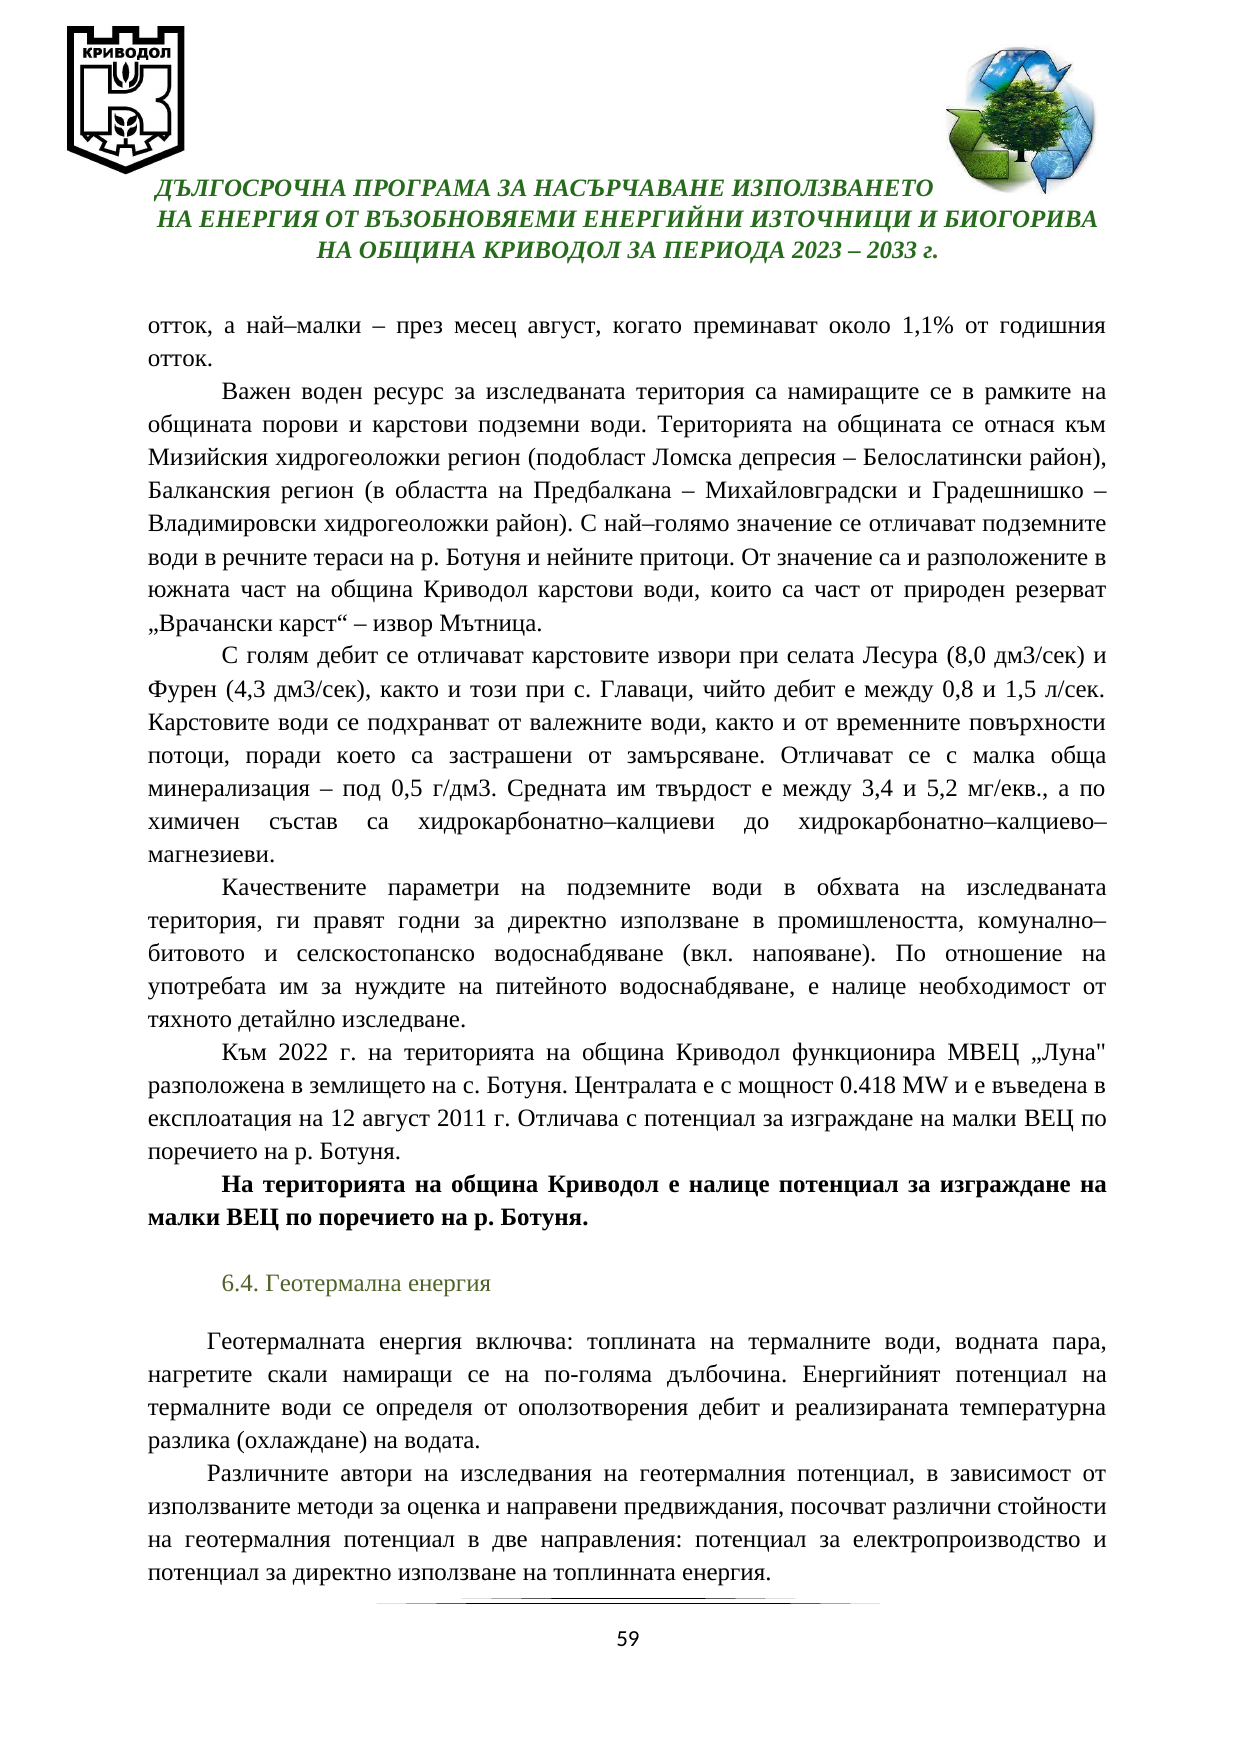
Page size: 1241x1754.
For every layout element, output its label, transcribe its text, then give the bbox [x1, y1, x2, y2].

text 6.4. Геотермална енергия [148, 1268, 1107, 1297]
text Различните автори на изследвания на геотермалния потенциал, в зависимост от използваните методи за оценка и направени предвиждания, посочват различни стойности на геотермалния потенциал в две направления: потенциал за електропроизводство и потенциал за директно използване на топлинната енергия. [148, 1458, 1107, 1586]
picture [64, 25, 188, 175]
text Качествените параметри на подземните води в обхвата на изследваната територия, ги правят годни за директно използване в промишлеността, комунално–битовото и селскостопанско водоснабдяване (вкл. напояване). По отношение на употребата им за нуждите на питейното водоснабдяване, е налице необходимост от тяхното детайлно изследване. [148, 872, 1107, 1033]
text С голям дебит се отличават карстовите извори при селата Лесура (8,0 дм3/сек) и Фурен (4,3 дм3/сек), както и този при с. Главаци, чийто дебит е между 0,8 и 1,5 л/сек. Карстовите води се подхранват от валежните води, както и от временните повърхности потоци, поради което са застрашени от замърсяване. Отличават се с малка обща минерализация – под 0,5 г/дм3. Средната им твърдост е между 3,4 и 5,2 мг/екв., а по химичен състав са хидрокарбонатно–калциеви до хидрокарбонатно–калциево–магнезиеви. [148, 641, 1107, 867]
text Важен воден ресурс за изследваната територия са намиращите се в рамките на общината порови и карстови подземни води. Територията на общината се отнася към Мизийския хидрогеоложки регион (подобласт Ломска депресия – Белослатински район), Балканския регион (в областта на Предбалкана – Михайловградски и Градешнишко – Владимировски хидрогеоложки район). С най–голямо значение се отличават подземните води в речните тераси на р. Ботуня и нейните притоци. От значение са и разположените в южната част на община Криводол карстови води, които са част от природен резерват „Врачански карст“ – извор Мътница. [148, 376, 1107, 636]
picture [940, 44, 1100, 196]
text На територията на община Криводол е налице потенциал за изграждане на малки ВЕЦ по поречието на р. Ботуня. [148, 1169, 1107, 1231]
text Към 2022 г. на територията на община Криводол функционира МВЕЦ „Луна" разположена в землището на с. Ботуня. Централата е с мощност 0.418 MW и е въведена в експлоатация на 12 август 2011 г. Отличава с потенциал за изграждане на малки ВЕЦ по поречието на р. Ботуня. [148, 1037, 1107, 1165]
text Геотермалната енергия включва: топлината на термалните води, водната пара, нагретите скали намиращи се на по-голяма дълбочина. Енергийният потенциал на термалните води се определя от оползотворения дебит и реализираната температурна разлика (охлаждане) на водата. [148, 1326, 1107, 1454]
